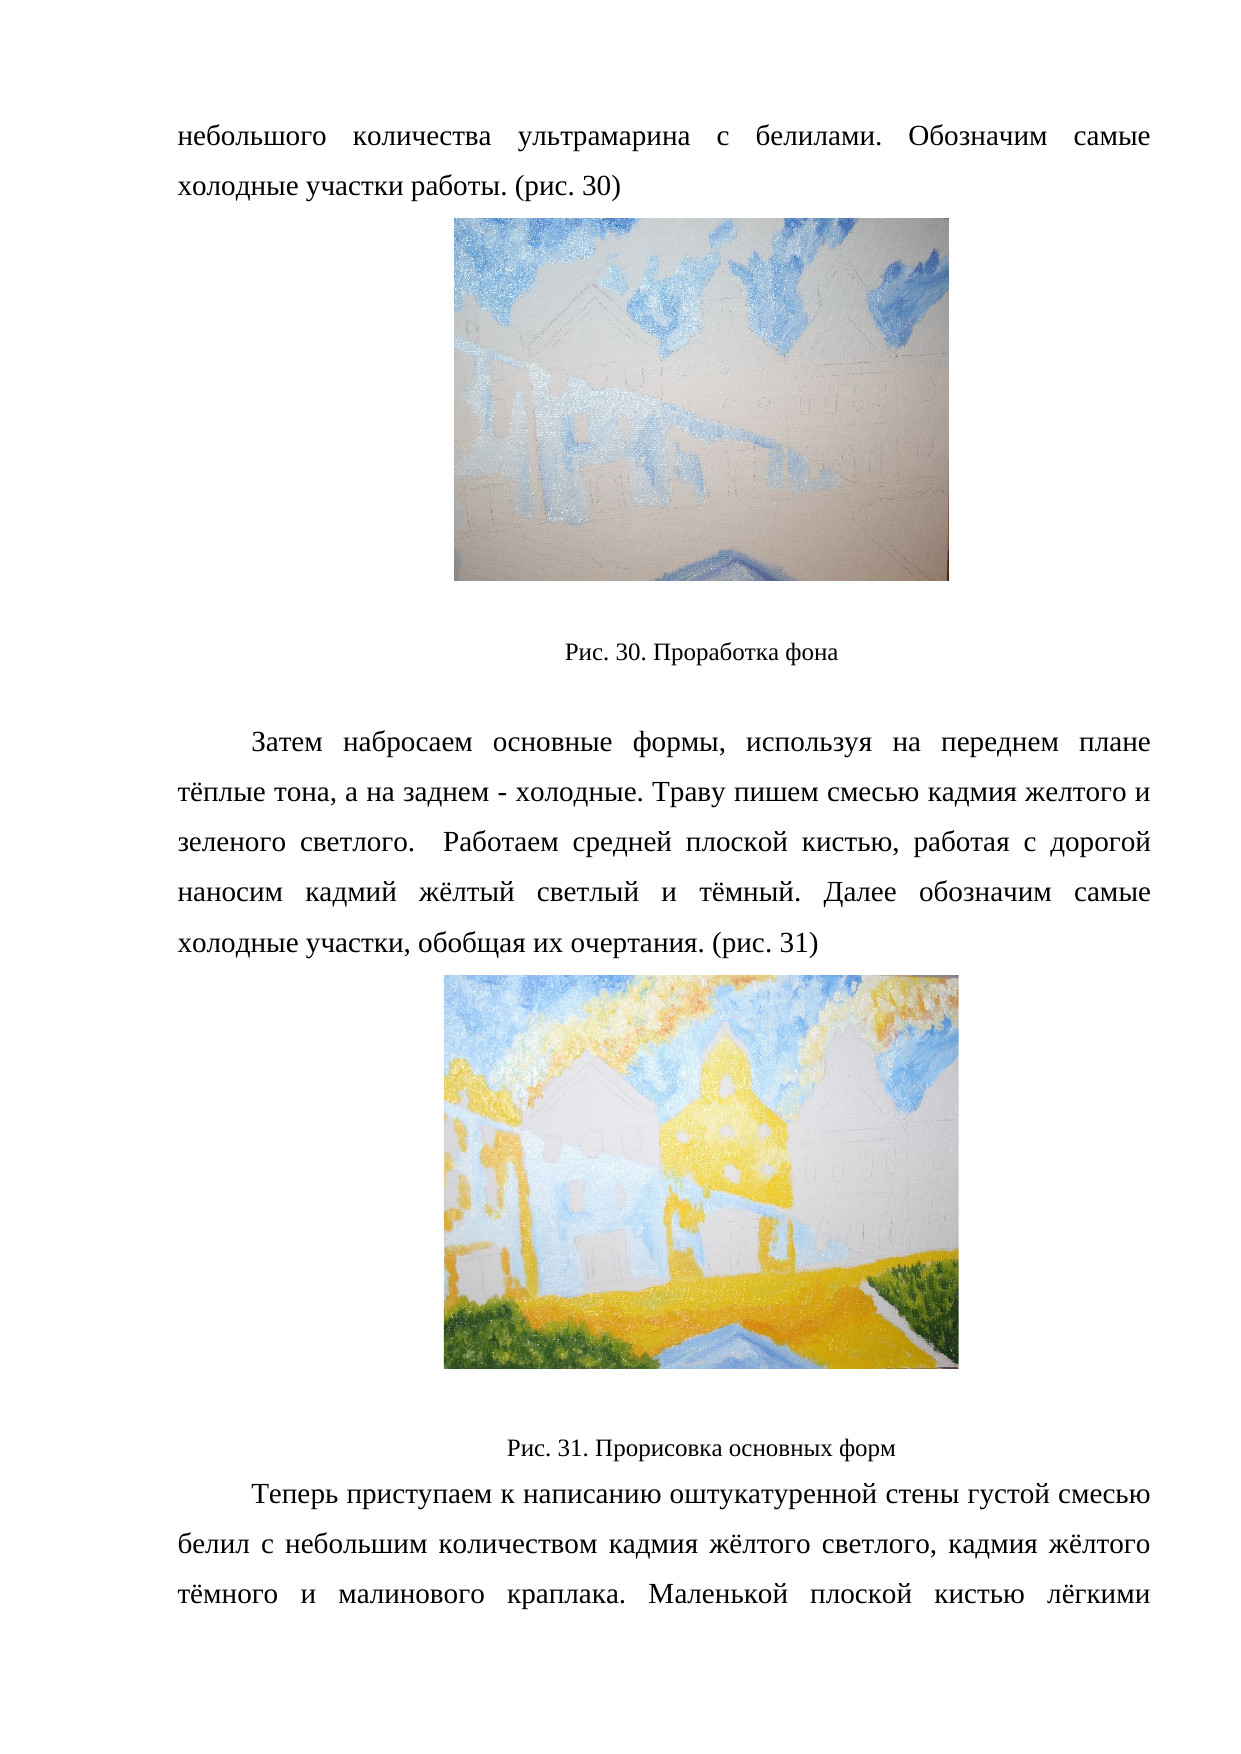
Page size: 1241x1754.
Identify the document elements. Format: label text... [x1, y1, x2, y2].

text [177, 118, 1152, 202]
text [177, 1476, 1152, 1610]
picture [454, 218, 949, 581]
text Рис. 31. Прорисовка основных форм [177, 1433, 1152, 1461]
text Рис. 30. Проработка фона [177, 637, 1152, 666]
picture [443, 975, 959, 1369]
text Затем набросаем основные формы, используя на переднем плане тёплые тона, а на заднем - холодные. Траву пишем смесью кадмия желтого и зеленого светлого. Работаем средней плоской кистью, работая с дорогой наносим кадмий жёлтый светлый и тёмный. Далее обозначим самые холодные участки, обобщая их очертания. (рис. 31) [177, 724, 1152, 958]
